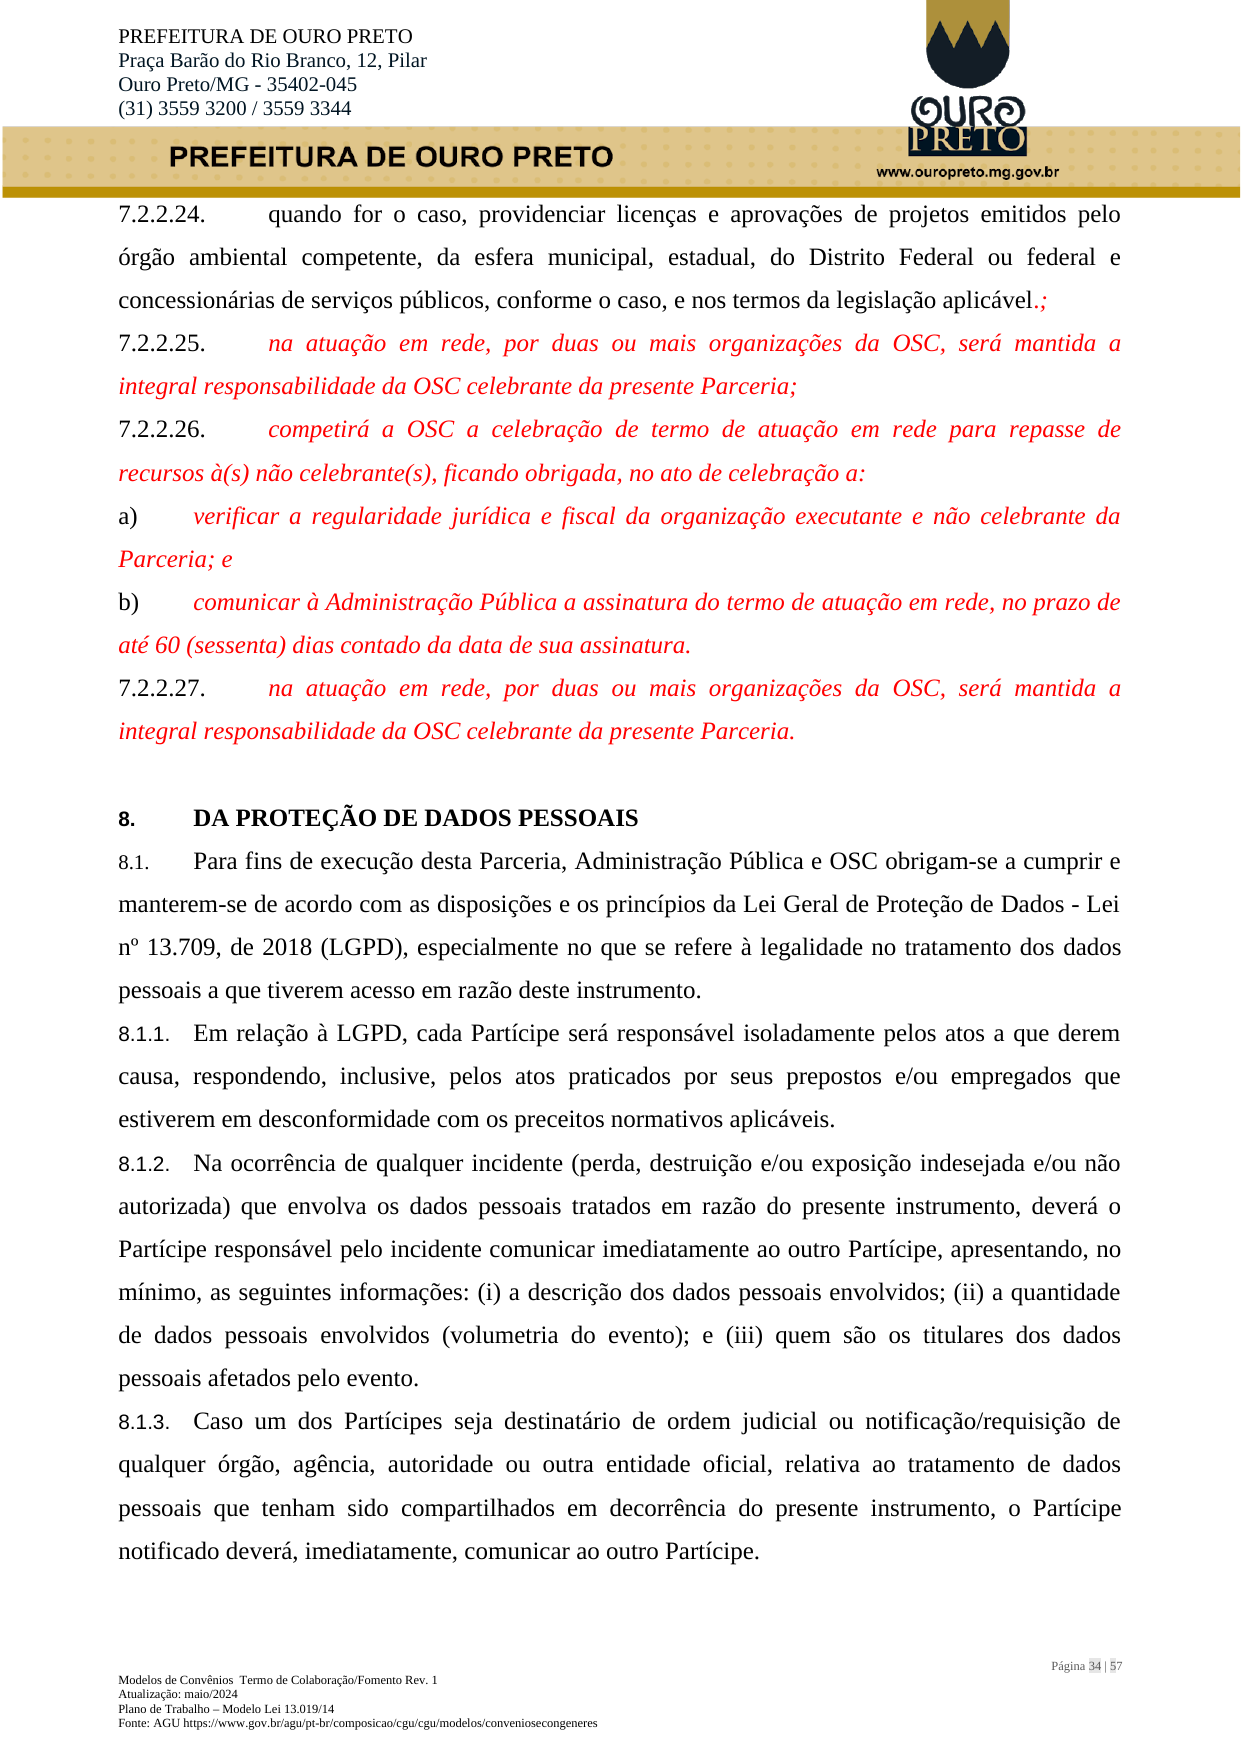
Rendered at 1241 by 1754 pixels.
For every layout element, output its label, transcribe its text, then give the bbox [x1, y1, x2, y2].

list DA PROTEÇÃO DE DADOS PESSOAIS [118, 803, 1122, 831]
list Em relação à LGPD, cada Partícipe será responsável isoladamente pelos atos a que derem causa, respondendo, inclusive, pelos atos praticados por seus prepostos e/ou empregados que estiverem em desconformidade com os preceitos normativos aplicáveis. [118, 1018, 1122, 1133]
list Para fins de execução desta Parceria, Administração Pública e OSC obrigam-se a cumprir e manterem-se de acordo com as disposições e os princípios da Lei Geral de Proteção de Dados - Lei nº 13.709, de 2018 (LGPD), especialmente no que se refere à legalidade no tratamento dos dados pessoais a que tiverem acesso em razão deste instrumento. [118, 846, 1122, 1004]
list comunicar à Administração Pública a assinatura do termo de atuação em rede, no prazo de até 60 (sessenta) dias contado da data de sua assinatura. [118, 587, 1122, 659]
list competirá a OSC a celebração de termo de atuação em rede para repasse de recursos à(s) não celebrante(s), ficando obrigada, no ato de celebração a: [118, 414, 1122, 486]
list Na ocorrência de qualquer incidente (perda, destruição e/ou exposição indesejada e/ou não autorizada) que envolva os dados pessoais tratados em razão do presente instrumento, deverá o Partícipe responsável pelo incidente comunicar imediatamente ao outro Partícipe, apresentando, no mínimo, as seguintes informações: (i) a descrição dos dados pessoais envolvidos; (ii) a quantidade de dados pessoais envolvidos (volumetria do evento); e (iii) quem são os titulares dos dados pessoais afetados pelo evento. [118, 1148, 1122, 1392]
list verificar a regularidade jurídica e fiscal da organização executante e não celebrante da Parceria; e [118, 501, 1122, 573]
list na atuação em rede, por duas ou mais organizações da OSC, será mantida a integral responsabilidade da OSC celebrante da presente Parceria; [118, 328, 1122, 400]
list Caso um dos Partícipes seja destinatário de ordem judicial ou notificação/requisição de qualquer órgão, agência, autoridade ou outra entidade oficial, relativa ao tratamento de dados pessoais que tenham sido compartilhados em decorrência do presente instrumento, o Partícipe notificado deverá, imediatamente, comunicar ao outro Partícipe. [118, 1406, 1122, 1564]
picture [2, 0, 1241, 198]
list quando for o caso, providenciar licenças e aprovações de projetos emitidos pelo órgão ambiental competente, da esfera municipal, estadual, do Distrito Federal ou federal e concessionárias de serviços públicos, conforme o caso, e nos termos da legislação aplicável.; [118, 199, 1122, 314]
list na atuação em rede, por duas ou mais organizações da OSC, será mantida a integral responsabilidade da OSC celebrante da presente Parceria. [118, 673, 1122, 745]
